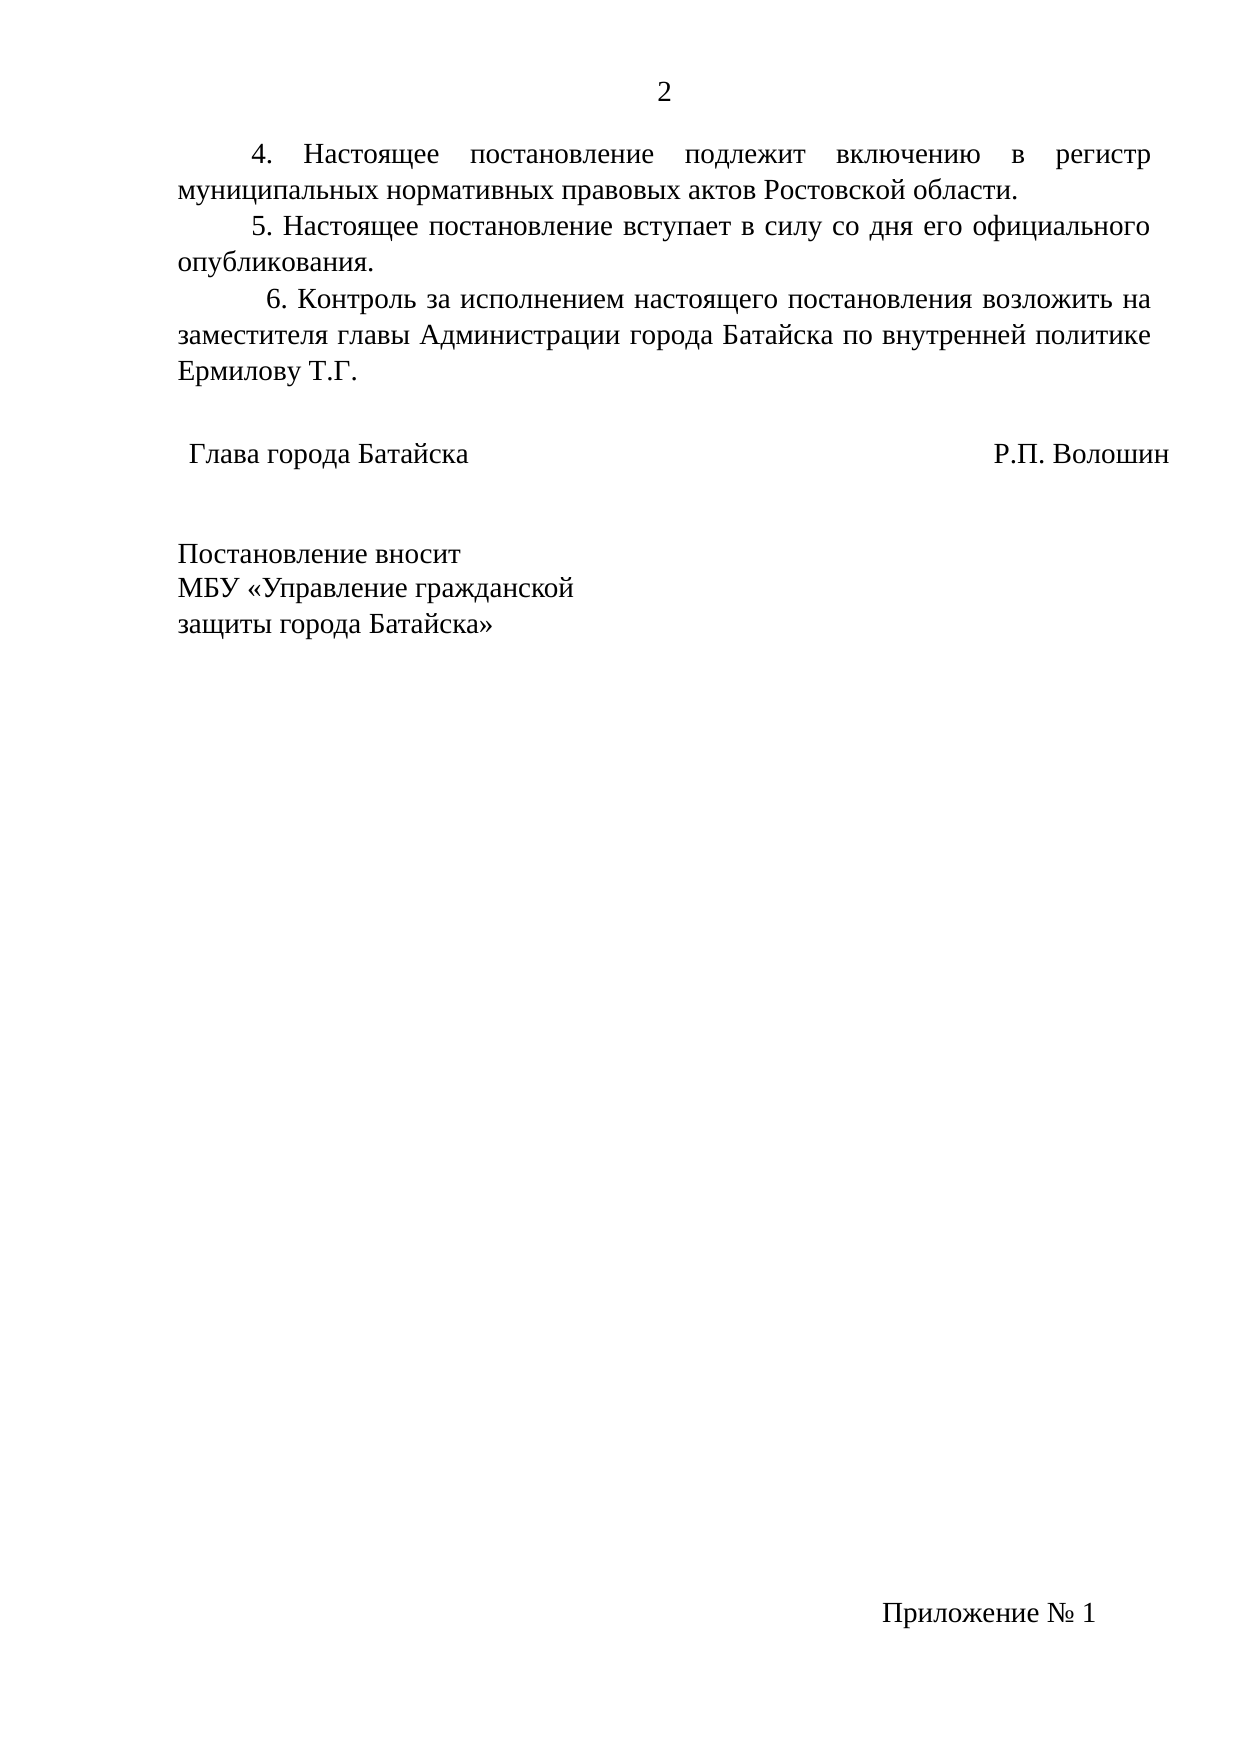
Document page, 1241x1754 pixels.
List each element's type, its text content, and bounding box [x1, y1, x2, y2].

text Постановление вносит [177, 537, 1152, 570]
table_header Р.П. Волошин [690, 436, 1211, 469]
text 5. Настоящее постановление вступает в силу со дня его официального опубликования. [177, 208, 1152, 278]
text 6. Контроль за исполнением настоящего постановления возложить на заместителя главы Администрации города Батайска по внутренней политике Ермилову Т.Г. [177, 281, 1152, 387]
table_header Глава города Батайска [177, 436, 690, 469]
text Приложение № 1 [177, 1595, 1152, 1628]
text 4. Настоящее постановление подлежит включению в регистр муниципальных нормативных правовых актов Ростовской области. [177, 136, 1152, 206]
text защиты города Батайска» [177, 606, 1152, 640]
text МБУ «Управление гражданской [177, 570, 1152, 604]
